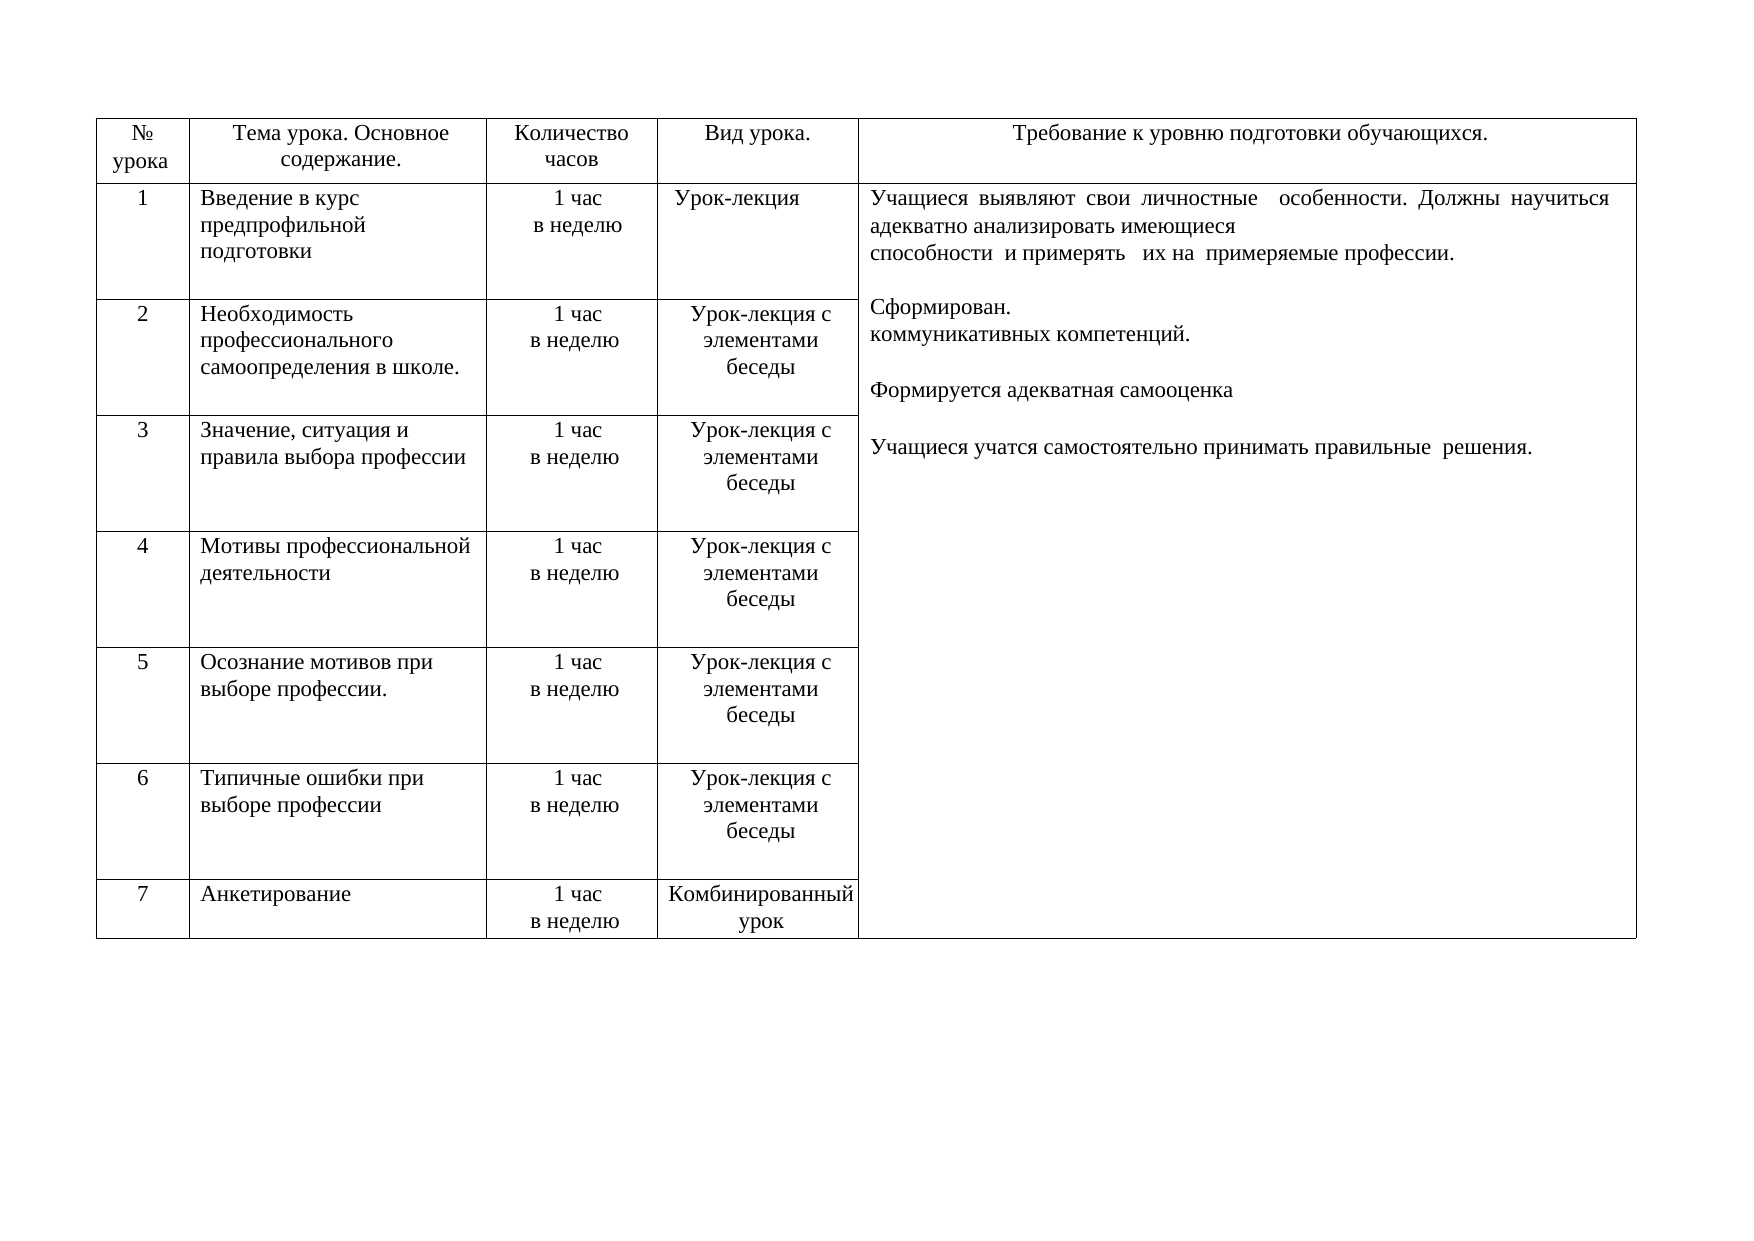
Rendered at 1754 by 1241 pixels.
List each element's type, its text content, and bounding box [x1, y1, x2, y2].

table_cell 1 час в неделю [487, 416, 657, 531]
table_cell 4 [97, 532, 189, 647]
table_header Вид урока. [658, 119, 858, 183]
table_cell Урок-лекция [658, 184, 858, 299]
table_cell Необходимость профессионального самоопределения в школе. [190, 300, 486, 415]
table_cell Урок-лекция с элементами беседы [658, 532, 858, 647]
table_cell 6 [97, 764, 189, 879]
table_cell 1 час в неделю [487, 300, 657, 415]
table_cell Типичные ошибки при выборе профессии [190, 764, 486, 879]
table_header Тема урока. Основное содержание. [190, 119, 486, 183]
table_cell Учащиеся выявляют свои личностные особенности. Должны научиться адекватно анализировать имеющиеся способности и примерять их на примеряемые профессии. Сформирован. коммуникативных компетенций. Формируется адекватная самооценка Учащиеся учатся самостоятельно принимать правильные решения. [859, 184, 1636, 938]
table_header № урока [97, 119, 189, 183]
table_header Количество часов [487, 119, 657, 183]
table_cell 1 час в неделю [487, 648, 657, 763]
table_cell 2 [97, 300, 189, 415]
table_cell Значение, ситуация и правила выбора профессии [190, 416, 486, 531]
table_cell Мотивы профессиональной деятельности [190, 532, 486, 647]
table_cell Урок-лекция с элементами беседы [658, 648, 858, 763]
table_cell Урок-лекция с элементами беседы [658, 300, 858, 415]
table_header Требование к уровню подготовки обучающихся. [859, 119, 1636, 183]
table_cell 5 [97, 648, 189, 763]
table_cell Комбинированный урок [658, 880, 858, 938]
table_cell 1 час в неделю [487, 184, 657, 299]
table_cell 3 [97, 416, 189, 531]
table_cell Урок-лекция с элементами беседы [658, 416, 858, 531]
table_cell Анкетирование [190, 880, 486, 938]
table_cell 1 час в неделю [487, 764, 657, 879]
table_cell 1 час в неделю [487, 880, 657, 938]
table_cell 7 [97, 880, 189, 938]
table_cell Осознание мотивов при выборе профессии. [190, 648, 486, 763]
table_cell Урок-лекция с элементами беседы [658, 764, 858, 879]
table_cell 1 [97, 184, 189, 299]
table_cell Введение в курс предпрофильной подготовки [190, 184, 486, 299]
table_cell 1 час в неделю [487, 532, 657, 647]
